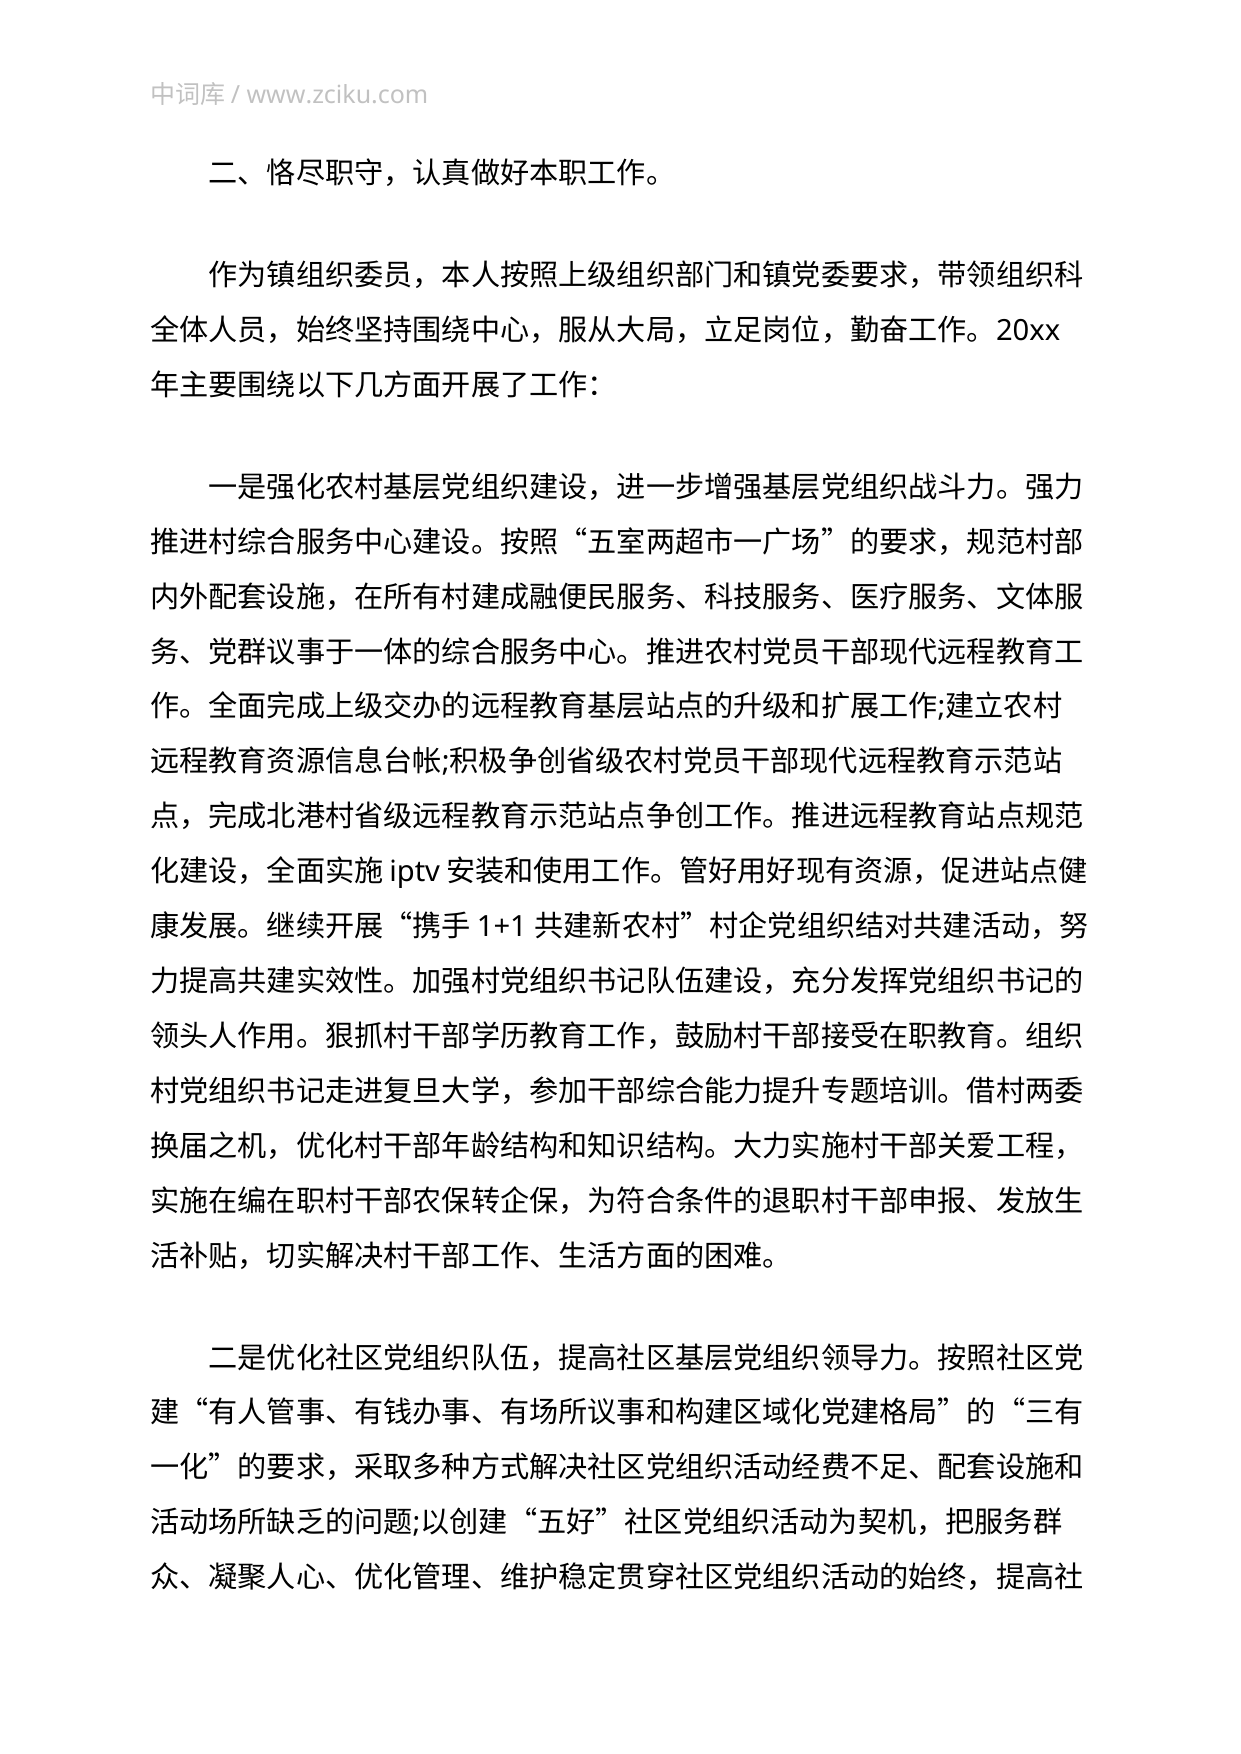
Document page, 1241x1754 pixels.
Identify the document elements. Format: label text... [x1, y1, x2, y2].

text 一是强化农村基层党组织建设，进一步增强基层党组织战斗力。强力推进村综合服务中心建设。按照“五室两超市一广场”的要求，规范村部内外配套设施，在所有村建成融便民服务、科技服务、医疗服务、文体服务、党群议事于一体的综合服务中心。推进农村党员干部现代远程教育工作。全面完成上级交办的远程教育基层站点的升级和扩展工作;建立农村远程教育资源信息台帐;积极争创省级农村党员干部现代远程教育示范站点，完成北港村省级远程教育示范站点争创工作。推进远程教育站点规范化建设，全面实施iptv安装和使用工作。管好用好现有资源，促进站点健康发展。继续开展“携手1+1 共建新农村”村企党组织结对共建活动，努力提高共建实效性。加强村党组织书记队伍建设，充分发挥党组织书记的领头人作用。狠抓村干部学历教育工作，鼓励村干部接受在职教育。组织村党组织书记走进复旦大学，参加干部综合能力提升专题培训。借村两委换届之机，优化村干部年龄结构和知识结构。大力实施村干部关爱工程，实施在编在职村干部农保转企保，为符合条件的退职村干部申报、发放生活补贴，切实解决村干部工作、生活方面的困难。 [150, 463, 1090, 1275]
text 作为镇组织委员，本人按照上级组织部门和镇党委要求，带领组织科全体人员，始终坚持围绕中心，服从大局，立足岗位，勤奋工作。20xx年主要围绕以下几方面开展了工作： [150, 252, 1090, 404]
text 二、恪尽职守，认真做好本职工作。 [150, 150, 1090, 192]
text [150, 1334, 1090, 1596]
